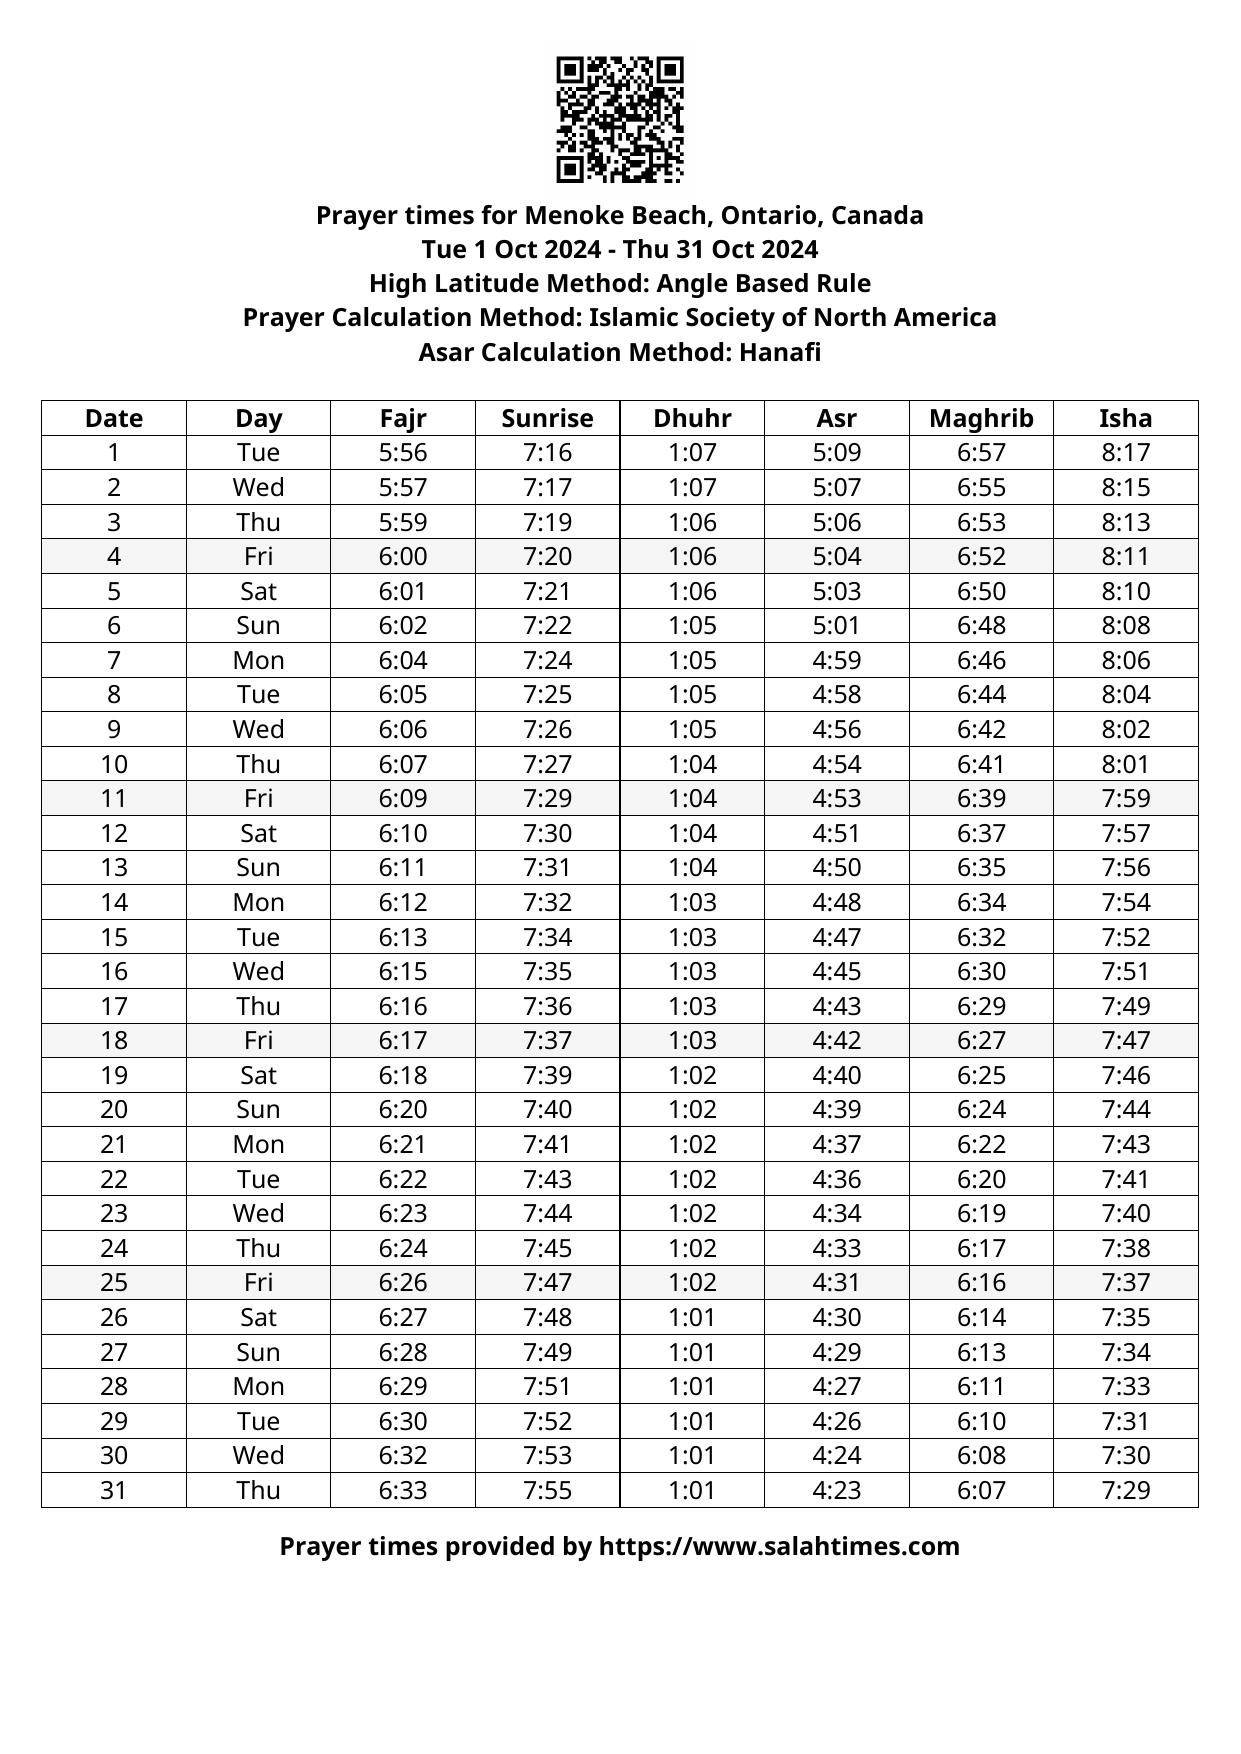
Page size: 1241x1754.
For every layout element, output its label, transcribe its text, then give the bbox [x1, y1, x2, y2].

table_cell 8 [42, 678, 186, 711]
table_cell 5:59 [331, 505, 475, 538]
table_cell Fri [187, 539, 330, 573]
table_cell 6:29 [331, 1369, 475, 1403]
table_cell Tue [187, 1404, 330, 1437]
table_cell 6:14 [910, 1300, 1053, 1334]
table_cell 1:06 [621, 505, 764, 538]
table_cell Thu [187, 989, 330, 1022]
table_cell 7:46 [1054, 1058, 1198, 1092]
table_cell 4:40 [765, 1058, 909, 1092]
table_cell 6:19 [910, 1196, 1053, 1230]
table_header Asr [765, 401, 909, 434]
table_cell 22 [42, 1162, 186, 1195]
table_cell 6:10 [910, 1404, 1053, 1437]
table_cell 1:02 [621, 1058, 764, 1092]
table_cell 6:57 [910, 436, 1053, 469]
table_cell 4:30 [765, 1300, 909, 1334]
table_cell 23 [42, 1196, 186, 1230]
table_cell 7:17 [476, 470, 619, 504]
table_cell 7:30 [476, 816, 619, 849]
table_cell 7:44 [476, 1196, 619, 1230]
table_cell 6:32 [331, 1439, 475, 1472]
table_cell 6:17 [910, 1231, 1053, 1264]
table_cell 6:17 [331, 1024, 475, 1057]
table_cell 1:07 [621, 470, 764, 504]
table_cell 4:50 [765, 851, 909, 884]
table_cell 4:59 [765, 643, 909, 677]
table_cell 8:13 [1054, 505, 1198, 538]
table_cell 6:53 [910, 505, 1053, 538]
table_cell 1:06 [621, 574, 764, 607]
table_cell 8:06 [1054, 643, 1198, 677]
table_cell 7:41 [1054, 1162, 1198, 1195]
table_cell 6:07 [910, 1473, 1053, 1507]
table_cell 4:26 [765, 1404, 909, 1437]
table_cell 6:05 [331, 678, 475, 711]
text Prayer times provided by https://www.salahtimes.com [42, 1528, 1198, 1563]
table_cell 6:16 [910, 1266, 1053, 1299]
table_cell 1:05 [621, 609, 764, 642]
table_cell 19 [42, 1058, 186, 1092]
table_cell Sat [187, 574, 330, 607]
table_cell Sat [187, 1300, 330, 1334]
table_cell 6:44 [910, 678, 1053, 711]
table_cell 7:33 [1054, 1369, 1198, 1403]
table_cell 6:02 [331, 609, 475, 642]
table_cell 1:03 [621, 989, 764, 1022]
table_header Dhuhr [621, 401, 764, 434]
text Prayer Calculation Method: Islamic Society of North America [42, 300, 1198, 334]
table_cell 6:48 [910, 609, 1053, 642]
table_cell Fri [187, 1266, 330, 1299]
table_cell 1:02 [621, 1127, 764, 1161]
table_cell 4:54 [765, 747, 909, 780]
table_cell 4:47 [765, 920, 909, 953]
table_cell 7:38 [1054, 1231, 1198, 1264]
table_cell 18 [42, 1024, 186, 1057]
table_cell 7:47 [1054, 1024, 1198, 1057]
table_cell 7:48 [476, 1300, 619, 1334]
table_cell 4:33 [765, 1231, 909, 1264]
table_cell 7:37 [1054, 1266, 1198, 1299]
table_cell 6:34 [910, 885, 1053, 919]
table_cell Mon [187, 1369, 330, 1403]
table_cell 6:33 [331, 1473, 475, 1507]
table_cell 1:02 [621, 1266, 764, 1299]
table_cell 30 [42, 1439, 186, 1472]
table_cell 6:11 [910, 1369, 1053, 1403]
table_cell Sat [187, 1058, 330, 1092]
table_cell 8:08 [1054, 609, 1198, 642]
table_cell 7:39 [476, 1058, 619, 1092]
table_cell 7:31 [1054, 1404, 1198, 1437]
table_cell Thu [187, 1231, 330, 1264]
table_cell 5:01 [765, 609, 909, 642]
table_cell 14 [42, 885, 186, 919]
table_cell 4:58 [765, 678, 909, 711]
table_cell 7:51 [476, 1369, 619, 1403]
table_cell 5 [42, 574, 186, 607]
table_cell 7:49 [476, 1335, 619, 1368]
table_cell Wed [187, 954, 330, 988]
table_cell 6:52 [910, 539, 1053, 573]
table_cell 8:11 [1054, 539, 1198, 573]
table_cell 7:19 [476, 505, 619, 538]
table_cell 6:32 [910, 920, 1053, 953]
table_cell 21 [42, 1127, 186, 1161]
table_cell 27 [42, 1335, 186, 1368]
table_cell 6 [42, 609, 186, 642]
table_cell 6:50 [910, 574, 1053, 607]
table_cell 6:22 [331, 1162, 475, 1195]
table_cell 4:53 [765, 781, 909, 815]
table_cell 7:51 [1054, 954, 1198, 988]
table_cell 7:32 [476, 885, 619, 919]
table_cell 1:03 [621, 954, 764, 988]
table_cell 1:01 [621, 1404, 764, 1437]
table_cell 7:27 [476, 747, 619, 780]
table_cell 6:37 [910, 816, 1053, 849]
table_cell 6:04 [331, 643, 475, 677]
table_cell 26 [42, 1300, 186, 1334]
table_cell 5:03 [765, 574, 909, 607]
table_cell 4:48 [765, 885, 909, 919]
table_cell Thu [187, 505, 330, 538]
table_cell 7:16 [476, 436, 619, 469]
table_cell 29 [42, 1404, 186, 1437]
table_cell 6:10 [331, 816, 475, 849]
table_cell 1:02 [621, 1196, 764, 1230]
table_cell 6:30 [331, 1404, 475, 1437]
table_cell 6:25 [910, 1058, 1053, 1092]
table_cell Tue [187, 920, 330, 953]
table_cell 6:35 [910, 851, 1053, 884]
table_cell 7:40 [1054, 1196, 1198, 1230]
table_cell 1:01 [621, 1439, 764, 1472]
table_header Maghrib [910, 401, 1053, 434]
table_cell 5:09 [765, 436, 909, 469]
table_cell 4:42 [765, 1024, 909, 1057]
table_cell 7 [42, 643, 186, 677]
table_cell 7:56 [1054, 851, 1198, 884]
table_cell Sun [187, 1093, 330, 1126]
table_cell 6:00 [331, 539, 475, 573]
text Asar Calculation Method: Hanafi [42, 334, 1198, 368]
table_cell 4:29 [765, 1335, 909, 1368]
table_cell 6:42 [910, 712, 1053, 746]
table_cell 7:52 [476, 1404, 619, 1437]
table_cell 25 [42, 1266, 186, 1299]
table_cell 7:54 [1054, 885, 1198, 919]
table_cell 6:41 [910, 747, 1053, 780]
table_cell 1:04 [621, 747, 764, 780]
table_cell 16 [42, 954, 186, 988]
table_cell 10 [42, 747, 186, 780]
table_cell Sun [187, 609, 330, 642]
table_cell 7:30 [1054, 1439, 1198, 1472]
table_cell 6:30 [910, 954, 1053, 988]
table_cell 7:36 [476, 989, 619, 1022]
table_cell Sat [187, 816, 330, 849]
table_header Isha [1054, 401, 1198, 434]
table_cell Mon [187, 885, 330, 919]
table_cell 8:15 [1054, 470, 1198, 504]
text High Latitude Method: Angle Based Rule [42, 266, 1198, 300]
table_cell 31 [42, 1473, 186, 1507]
text Tue 1 Oct 2024 - Thu 31 Oct 2024 [42, 232, 1198, 266]
table_cell 6:06 [331, 712, 475, 746]
table_cell 20 [42, 1093, 186, 1126]
table_cell 1:06 [621, 539, 764, 573]
table_cell 1:04 [621, 781, 764, 815]
table_cell 6:15 [331, 954, 475, 988]
table_cell 7:40 [476, 1093, 619, 1126]
table_cell 7:22 [476, 609, 619, 642]
table_cell 6:23 [331, 1196, 475, 1230]
table_cell 1 [42, 436, 186, 469]
table_cell 17 [42, 989, 186, 1022]
table_cell 4:45 [765, 954, 909, 988]
table_cell 1:05 [621, 678, 764, 711]
table_cell 4:51 [765, 816, 909, 849]
table_cell Thu [187, 747, 330, 780]
table_cell Sun [187, 1335, 330, 1368]
table_cell Fri [187, 781, 330, 815]
table_cell Wed [187, 712, 330, 746]
table_cell Wed [187, 1196, 330, 1230]
table_cell 8:17 [1054, 436, 1198, 469]
table_cell 7:20 [476, 539, 619, 573]
table_cell 8:04 [1054, 678, 1198, 711]
table_cell 6:13 [331, 920, 475, 953]
table_cell 7:37 [476, 1024, 619, 1057]
table_cell 4:36 [765, 1162, 909, 1195]
table_cell 1:03 [621, 885, 764, 919]
table_cell 7:34 [1054, 1335, 1198, 1368]
table_cell 3 [42, 505, 186, 538]
table_cell 6:39 [910, 781, 1053, 815]
table_cell 7:43 [476, 1162, 619, 1195]
table_cell 7:26 [476, 712, 619, 746]
table_cell 28 [42, 1369, 186, 1403]
table_cell 7:45 [476, 1231, 619, 1264]
table_cell 1:02 [621, 1093, 764, 1126]
table_cell 7:41 [476, 1127, 619, 1161]
table_cell 6:21 [331, 1127, 475, 1161]
table_cell 6:26 [331, 1266, 475, 1299]
table_cell 24 [42, 1231, 186, 1264]
table_cell 5:06 [765, 505, 909, 538]
table_cell 6:27 [910, 1024, 1053, 1057]
table_cell Wed [187, 1439, 330, 1472]
table_header Date [42, 401, 186, 434]
table_cell Wed [187, 470, 330, 504]
table_cell 6:24 [910, 1093, 1053, 1126]
table_cell 1:07 [621, 436, 764, 469]
table_cell 1:05 [621, 643, 764, 677]
table_header Day [187, 401, 330, 434]
table_cell 1:01 [621, 1335, 764, 1368]
table_cell 7:29 [476, 781, 619, 815]
table_cell 1:03 [621, 920, 764, 953]
table_cell 1:01 [621, 1473, 764, 1507]
text Prayer times for Menoke Beach, Ontario, Canada [42, 198, 1198, 232]
table_cell 1:04 [621, 851, 764, 884]
table_cell 1:04 [621, 816, 764, 849]
table_cell 4:37 [765, 1127, 909, 1161]
table_cell 5:57 [331, 470, 475, 504]
table_cell 6:16 [331, 989, 475, 1022]
table_cell 8:10 [1054, 574, 1198, 607]
table_cell 1:01 [621, 1369, 764, 1403]
table_cell 6:46 [910, 643, 1053, 677]
table_cell 7:55 [476, 1473, 619, 1507]
picture [542, 41, 699, 198]
table_cell 11 [42, 781, 186, 815]
table_cell 6:01 [331, 574, 475, 607]
table_cell 7:44 [1054, 1093, 1198, 1126]
table_cell 5:04 [765, 539, 909, 573]
table_cell 6:27 [331, 1300, 475, 1334]
table_cell 7:49 [1054, 989, 1198, 1022]
table_cell 6:24 [331, 1231, 475, 1264]
table_cell 8:01 [1054, 747, 1198, 780]
table_cell 15 [42, 920, 186, 953]
table_cell 1:02 [621, 1162, 764, 1195]
table_cell 4 [42, 539, 186, 573]
table_cell 6:08 [910, 1439, 1053, 1472]
table_cell 7:52 [1054, 920, 1198, 953]
table_cell 7:57 [1054, 816, 1198, 849]
table_cell Tue [187, 1162, 330, 1195]
table_cell Sun [187, 851, 330, 884]
table_cell 5:07 [765, 470, 909, 504]
table_cell 4:31 [765, 1266, 909, 1299]
table_cell 4:43 [765, 989, 909, 1022]
table_cell Thu [187, 1473, 330, 1507]
table_cell 7:24 [476, 643, 619, 677]
table_cell 4:34 [765, 1196, 909, 1230]
table_cell 7:35 [1054, 1300, 1198, 1334]
table_cell 1:05 [621, 712, 764, 746]
table_cell 7:21 [476, 574, 619, 607]
table_cell 9 [42, 712, 186, 746]
table_cell 7:31 [476, 851, 619, 884]
table_cell 6:22 [910, 1127, 1053, 1161]
table_cell 7:43 [1054, 1127, 1198, 1161]
table_cell 7:47 [476, 1266, 619, 1299]
table_cell 6:20 [910, 1162, 1053, 1195]
table_cell 6:20 [331, 1093, 475, 1126]
table_cell 1:02 [621, 1231, 764, 1264]
table_header Sunrise [476, 401, 619, 434]
table_cell 6:09 [331, 781, 475, 815]
table_cell 6:13 [910, 1335, 1053, 1368]
table_cell 6:07 [331, 747, 475, 780]
table_cell 4:24 [765, 1439, 909, 1472]
table_cell 6:11 [331, 851, 475, 884]
table_cell 7:59 [1054, 781, 1198, 815]
table_cell 4:39 [765, 1093, 909, 1126]
table_cell 4:56 [765, 712, 909, 746]
table_cell 7:35 [476, 954, 619, 988]
table_cell 7:53 [476, 1439, 619, 1472]
table_cell 2 [42, 470, 186, 504]
table_header Fajr [331, 401, 475, 434]
table_cell Mon [187, 643, 330, 677]
table_cell 7:34 [476, 920, 619, 953]
table_cell 5:56 [331, 436, 475, 469]
table_cell 7:25 [476, 678, 619, 711]
table_cell 6:12 [331, 885, 475, 919]
table_cell 12 [42, 816, 186, 849]
table_cell 1:03 [621, 1024, 764, 1057]
table_cell 6:55 [910, 470, 1053, 504]
table_cell 4:27 [765, 1369, 909, 1403]
table_cell 7:29 [1054, 1473, 1198, 1507]
table_cell Tue [187, 436, 330, 469]
table_cell Mon [187, 1127, 330, 1161]
table_cell 8:02 [1054, 712, 1198, 746]
table_cell 6:29 [910, 989, 1053, 1022]
table_cell Fri [187, 1024, 330, 1057]
table_cell 6:28 [331, 1335, 475, 1368]
table_cell Tue [187, 678, 330, 711]
table_cell 1:01 [621, 1300, 764, 1334]
table_cell 4:23 [765, 1473, 909, 1507]
table_cell 13 [42, 851, 186, 884]
table_cell 6:18 [331, 1058, 475, 1092]
